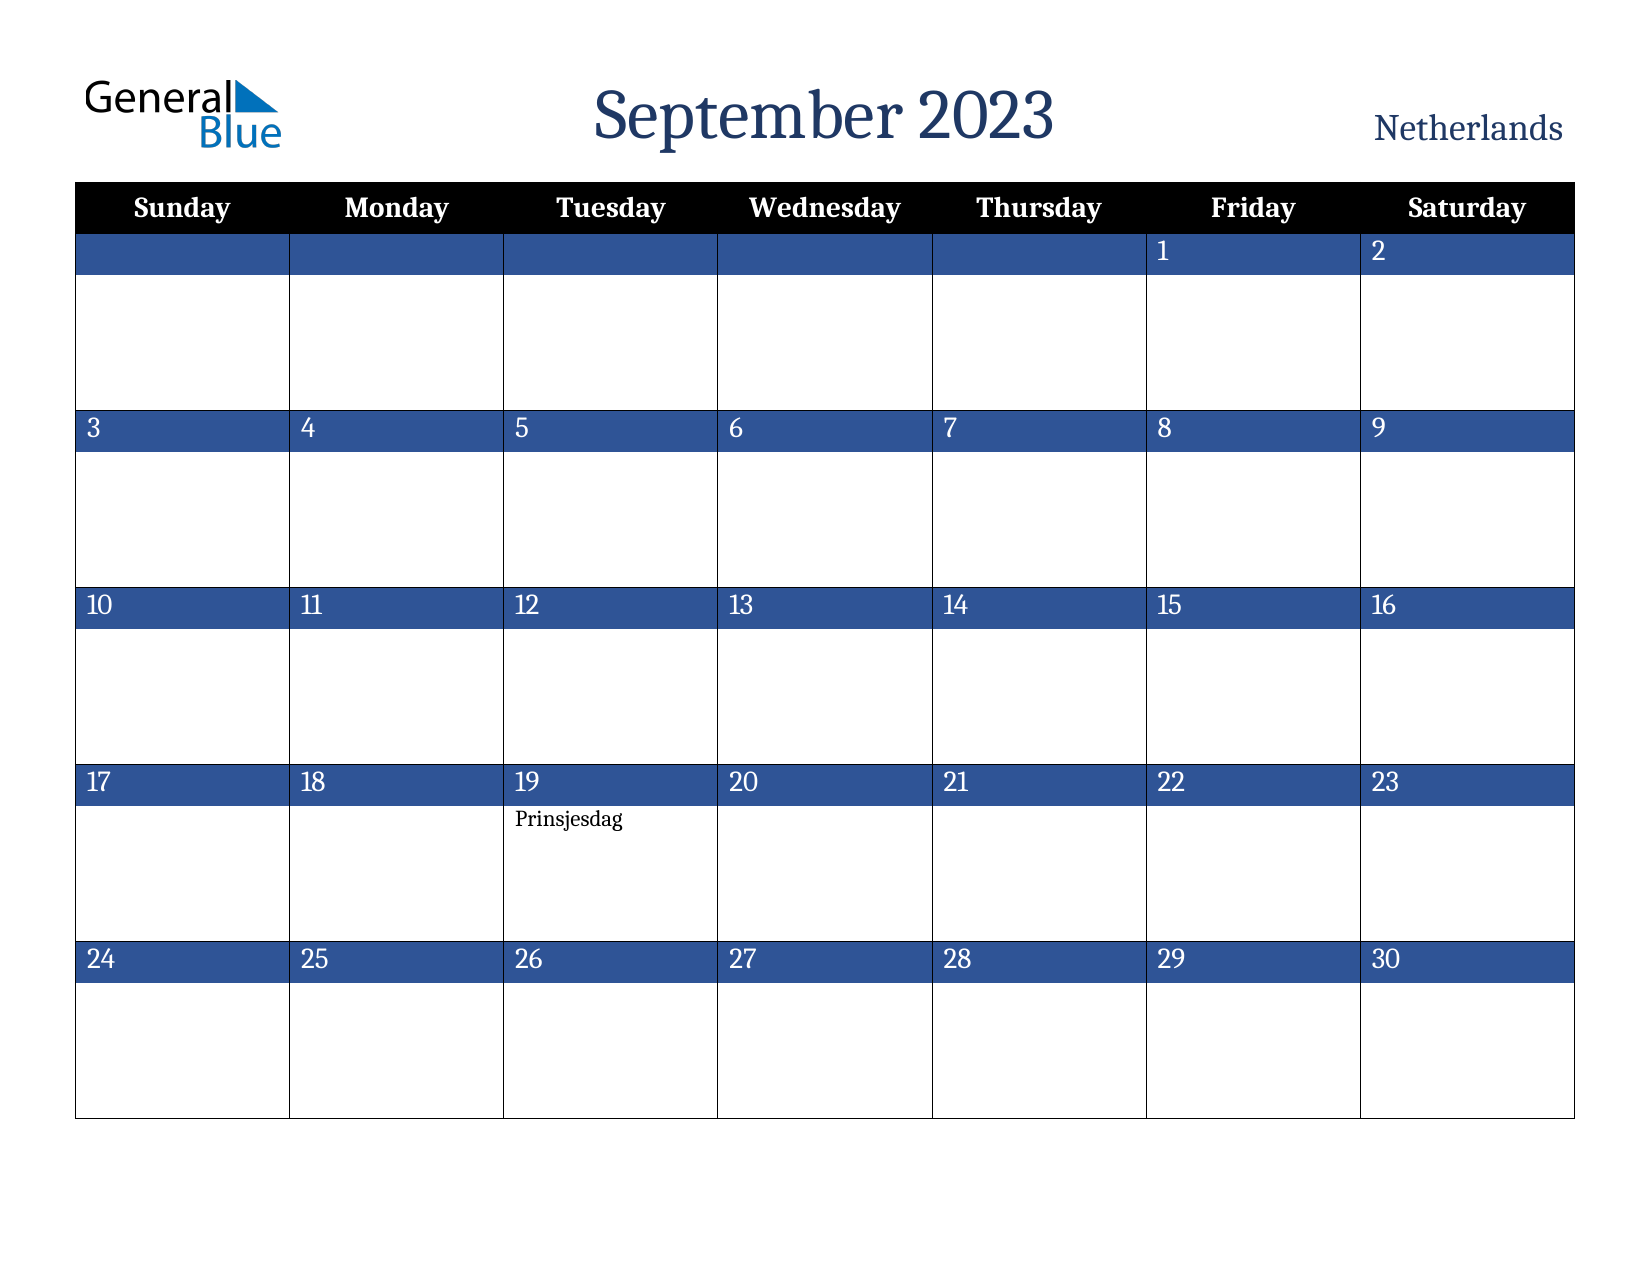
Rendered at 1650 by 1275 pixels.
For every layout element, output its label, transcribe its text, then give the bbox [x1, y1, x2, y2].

table_header September 2023 [504, 75, 1146, 182]
table_cell 30 [1361, 942, 1574, 983]
table_cell 20 [718, 765, 932, 806]
table_cell [76, 806, 289, 941]
table_cell [76, 452, 289, 587]
table_cell [504, 275, 717, 410]
table_cell Saturday [1361, 183, 1574, 233]
table_cell 22 [1147, 765, 1360, 806]
table_cell 21 [933, 765, 1146, 806]
table_cell [933, 806, 1146, 941]
table_cell 16 [1361, 588, 1574, 629]
table_cell [718, 629, 932, 764]
table_cell 1 [1147, 234, 1360, 275]
table_cell [933, 234, 1146, 275]
table_cell [290, 629, 503, 764]
table_cell [1361, 806, 1574, 941]
table_cell [933, 629, 1146, 764]
table_cell 13 [718, 588, 932, 629]
table_cell [290, 983, 503, 1118]
table_cell [504, 234, 717, 275]
table_cell [504, 452, 717, 587]
table_cell 5 [504, 411, 717, 452]
table_cell [718, 806, 932, 941]
table_cell [1147, 629, 1360, 764]
table_cell 4 [290, 411, 503, 452]
table_cell 11 [290, 588, 503, 629]
table_cell 18 [290, 765, 503, 806]
table_cell 2 [1361, 234, 1574, 275]
table_cell [1147, 983, 1360, 1118]
table_cell [290, 234, 503, 275]
table_cell 19 [504, 765, 717, 806]
table_cell 8 [1147, 411, 1360, 452]
table_cell 12 [504, 588, 717, 629]
table_cell [1361, 275, 1574, 410]
table_cell [1361, 983, 1574, 1118]
table_cell [718, 983, 932, 1118]
table_cell 28 [933, 942, 1146, 983]
table_cell 9 [1361, 411, 1574, 452]
table_cell [290, 452, 503, 587]
table_cell [76, 275, 289, 410]
table_cell 17 [76, 765, 289, 806]
table_cell 26 [504, 942, 717, 983]
table_cell [290, 806, 503, 941]
table_cell [933, 983, 1146, 1118]
table_cell Wednesday [718, 183, 932, 233]
table_header [76, 75, 503, 182]
table_cell [718, 452, 932, 587]
table_cell [504, 983, 717, 1118]
table_cell 15 [1147, 588, 1360, 629]
table_cell 25 [290, 942, 503, 983]
table_cell 27 [718, 942, 932, 983]
table_cell [76, 629, 289, 764]
picture [86, 80, 281, 148]
table_header Netherlands [1146, 75, 1574, 182]
table_cell [1361, 452, 1574, 587]
table_cell 10 [76, 588, 289, 629]
table_cell [1361, 629, 1574, 764]
table_cell [718, 275, 932, 410]
table_cell 6 [718, 411, 932, 452]
table_cell [933, 452, 1146, 587]
table_cell 29 [1147, 942, 1360, 983]
table_cell [290, 275, 503, 410]
table_cell Friday [1147, 183, 1360, 233]
table_cell 3 [76, 411, 289, 452]
table_cell [1147, 806, 1360, 941]
table_cell [76, 234, 289, 275]
table_cell [504, 629, 717, 764]
table_cell Thursday [933, 183, 1146, 233]
table_cell [1147, 452, 1360, 587]
table_cell 7 [933, 411, 1146, 452]
table_cell [933, 275, 1146, 410]
table_cell 24 [76, 942, 289, 983]
table_cell Sunday [76, 183, 289, 233]
table_cell Tuesday [504, 183, 717, 233]
table_cell 14 [933, 588, 1146, 629]
table_cell 23 [1361, 765, 1574, 806]
table_cell [76, 983, 289, 1118]
table_cell [718, 234, 932, 275]
table_cell Prinsjesdag [504, 806, 717, 941]
table_cell Monday [290, 183, 503, 233]
table_cell [1147, 275, 1360, 410]
